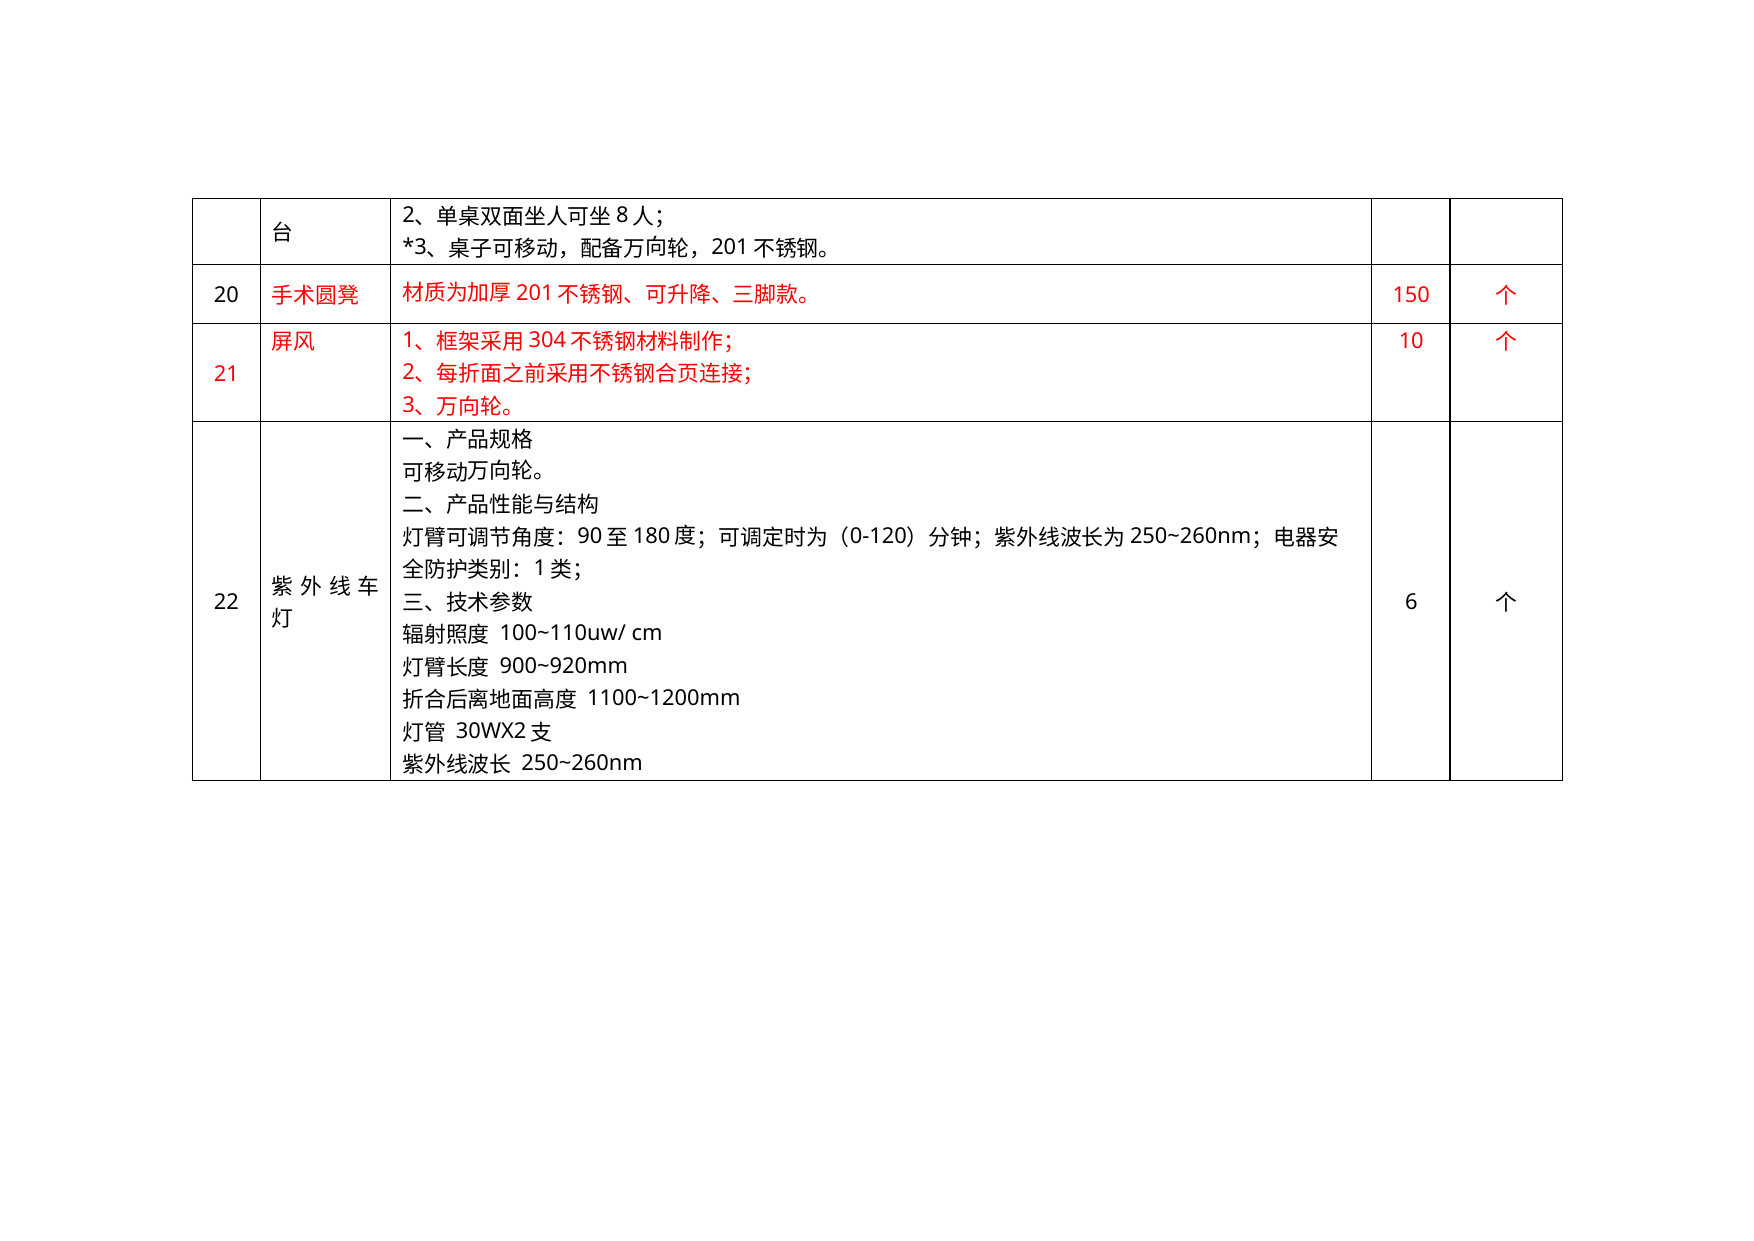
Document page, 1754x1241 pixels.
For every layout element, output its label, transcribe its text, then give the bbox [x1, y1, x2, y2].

table_cell 无菌操作台 [261, 199, 390, 264]
table_cell 一、产品规格 可移动万向轮。 二、产品性能与结构 灯臂可调节角度：90至180度；可调定时为（0-120）分钟；紫外线波长为250~260nm；电器安全防护类别：1类； 三、技术参数 辐射照度 100~110uw/ cm 灯臂长度 900~920mm 折合后离地面高度 1100~1200mm 灯管 30WX2支 紫外线波长 250~260nm [391, 422, 1371, 780]
table_cell 12 [1372, 199, 1449, 264]
table_cell 10 [1372, 324, 1449, 421]
table_cell 20 [193, 265, 260, 323]
table_cell 1、框架采用304不锈钢材料制作； 2、每折面之前采用不锈钢合页连接； 3、万向轮。 [391, 324, 1371, 421]
table_cell 紫外线车灯 [261, 422, 390, 780]
table_cell 个 [1451, 422, 1562, 780]
table_cell 22 [193, 422, 260, 780]
table_cell 6 [1372, 422, 1449, 780]
table_cell 台 [1451, 199, 1562, 264]
table_cell 个 [1451, 265, 1562, 323]
table_cell 150 [1372, 265, 1449, 323]
table_cell 屏风 [261, 324, 390, 421]
table_cell 19 [193, 199, 260, 264]
table_cell 手术圆凳 [261, 265, 390, 323]
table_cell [391, 199, 1371, 264]
table_cell 21 [193, 324, 260, 421]
table_cell 材质为加厚201不锈钢、可升降、三脚款。 [391, 265, 1371, 323]
table_cell 个 [1451, 324, 1562, 421]
